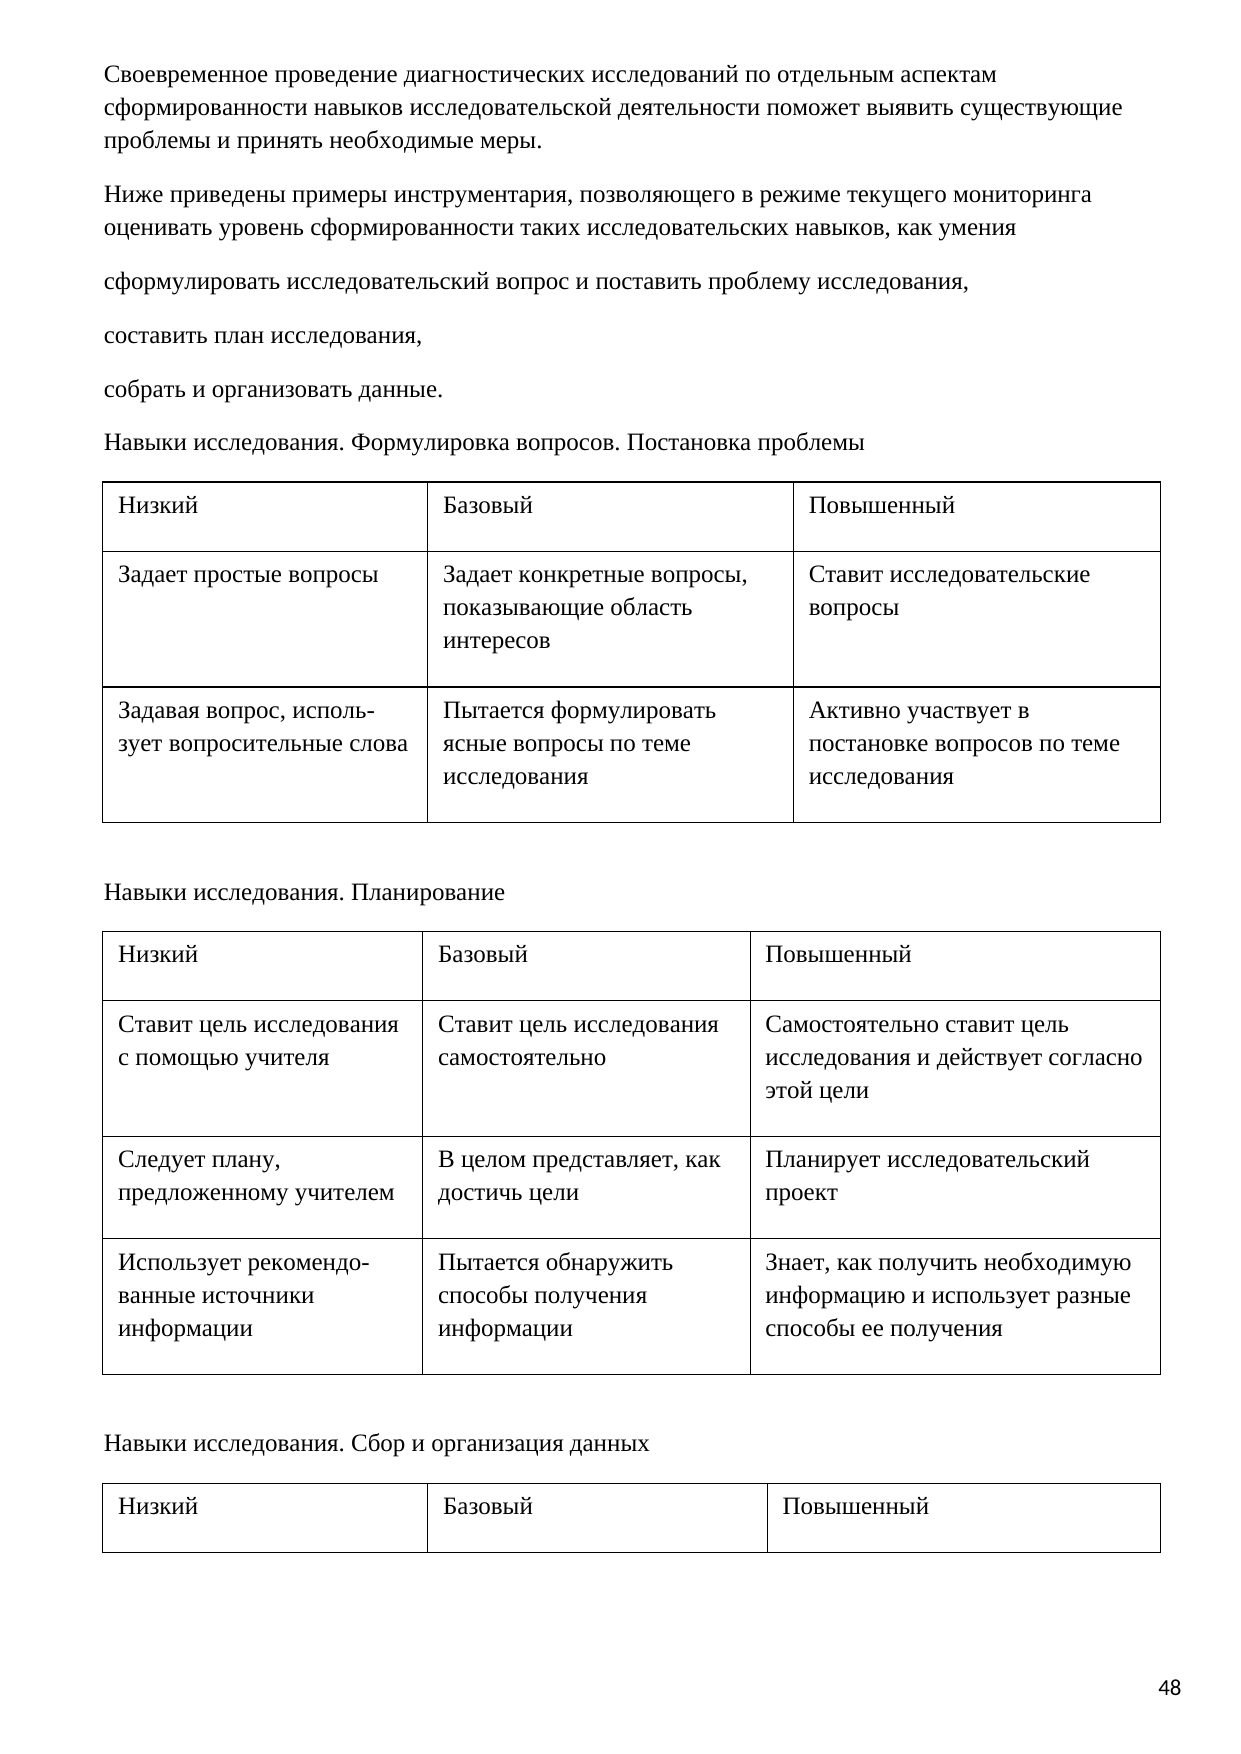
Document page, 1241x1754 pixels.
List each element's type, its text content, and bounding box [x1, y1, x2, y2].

table_header Низкий [103, 932, 422, 1000]
table_cell Знает, как получить необходимую информацию и использует разные способы ее получения [751, 1239, 1160, 1374]
table_header Повышенный [751, 932, 1160, 1000]
text Навыки исследования. Формулировка вопросов. Постановка проблемы [103, 427, 1181, 456]
table_cell Пытается обнаружить способы получения информации [423, 1239, 750, 1374]
table_cell Ставит цель исследования самостоятельно [423, 1001, 750, 1136]
table_cell Активно участвует в постановке вопросов по теме исследования [794, 688, 1160, 822]
text Навыки исследования. Сбор и организация данных [103, 1428, 1181, 1457]
table_header Базовый [428, 1484, 767, 1552]
table_header Базовый [423, 932, 750, 1000]
table_cell Следует плану, предложенному учителем [103, 1137, 422, 1238]
table_header Повышенный [794, 483, 1160, 551]
text собрать и организовать данные. [103, 374, 1181, 402]
text Своевременное проведение диагностических исследований по отдельным аспектам сформированности навыков исследовательской деятельности поможет выявить существующие проблемы и принять необходимые меры. [103, 59, 1181, 154]
table_header Повышенный [768, 1484, 1160, 1552]
table_header Низкий [103, 1484, 427, 1552]
table_cell Самостоятельно ставит цель исследования и действует согласно этой цели [751, 1001, 1160, 1136]
table_header Низкий [103, 483, 427, 551]
table_cell Задает простые вопросы [103, 552, 427, 686]
table_cell Ставит цель исследования с помощью учителя [103, 1001, 422, 1136]
text сформулировать исследовательский вопрос и поставить проблему исследования, [103, 266, 1181, 295]
text Ниже приведены примеры инструментария, позволяющего в режиме текущего мониторинга оценивать уровень сформированности таких исследовательских навыков, как умения [103, 179, 1181, 241]
table_cell Пытается формулировать ясные вопросы по теме исследования [428, 688, 793, 822]
table_cell Задавая вопрос, исполь-зует вопросительные слова [103, 688, 427, 822]
table_cell Задает конкретные вопросы, показывающие область интересов [428, 552, 793, 686]
text составить план исследования, [103, 320, 1181, 348]
table_cell Использует рекомендо-ванные источники информации [103, 1239, 422, 1374]
table_cell Планирует исследовательский проект [751, 1137, 1160, 1238]
text Навыки исследования. Планирование [103, 877, 1181, 906]
table_cell Ставит исследовательские вопросы [794, 552, 1160, 686]
table_cell В целом представляет, как достичь цели [423, 1137, 750, 1238]
table_header Базовый [428, 483, 793, 551]
